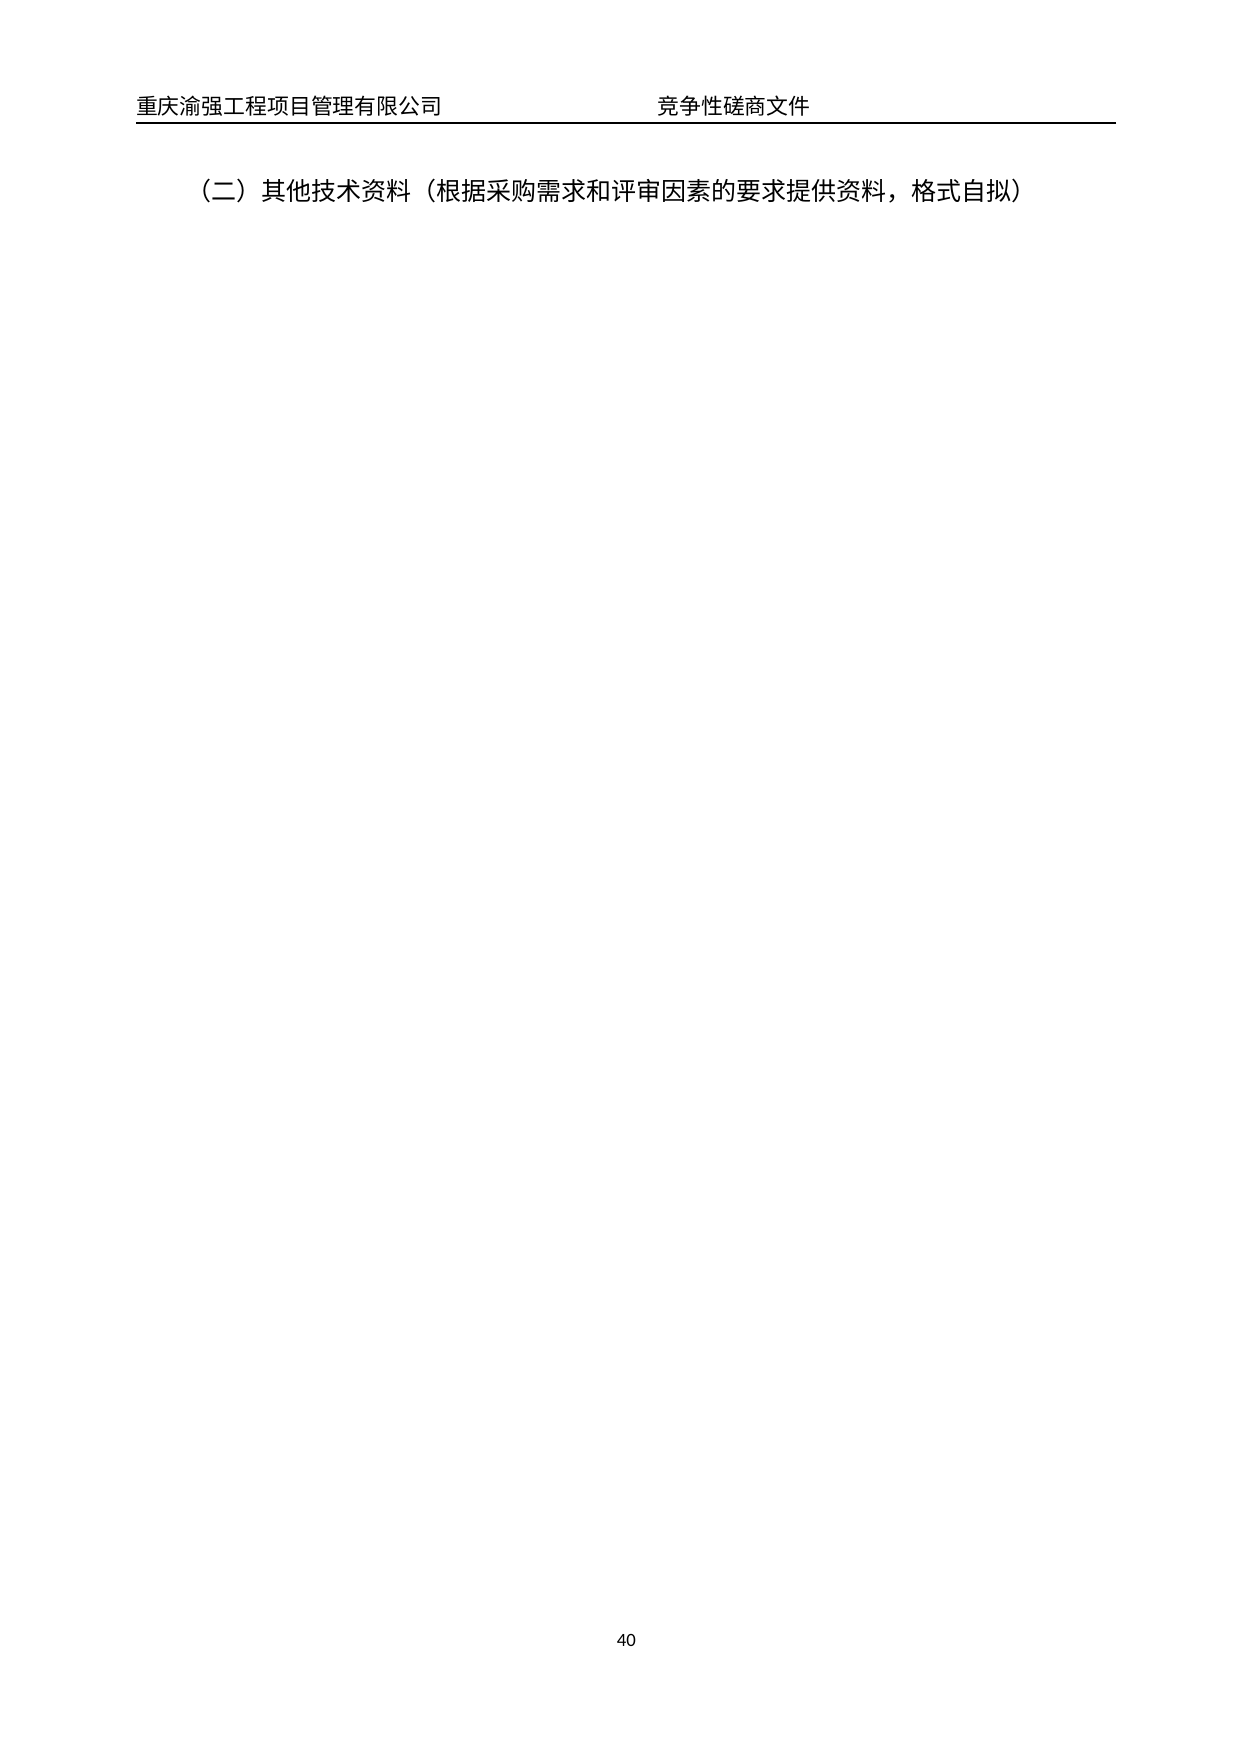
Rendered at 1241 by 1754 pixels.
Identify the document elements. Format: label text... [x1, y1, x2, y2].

text （二）其他技术资料（根据采购需求和评审因素的要求提供资料，格式自拟） [136, 166, 1116, 208]
